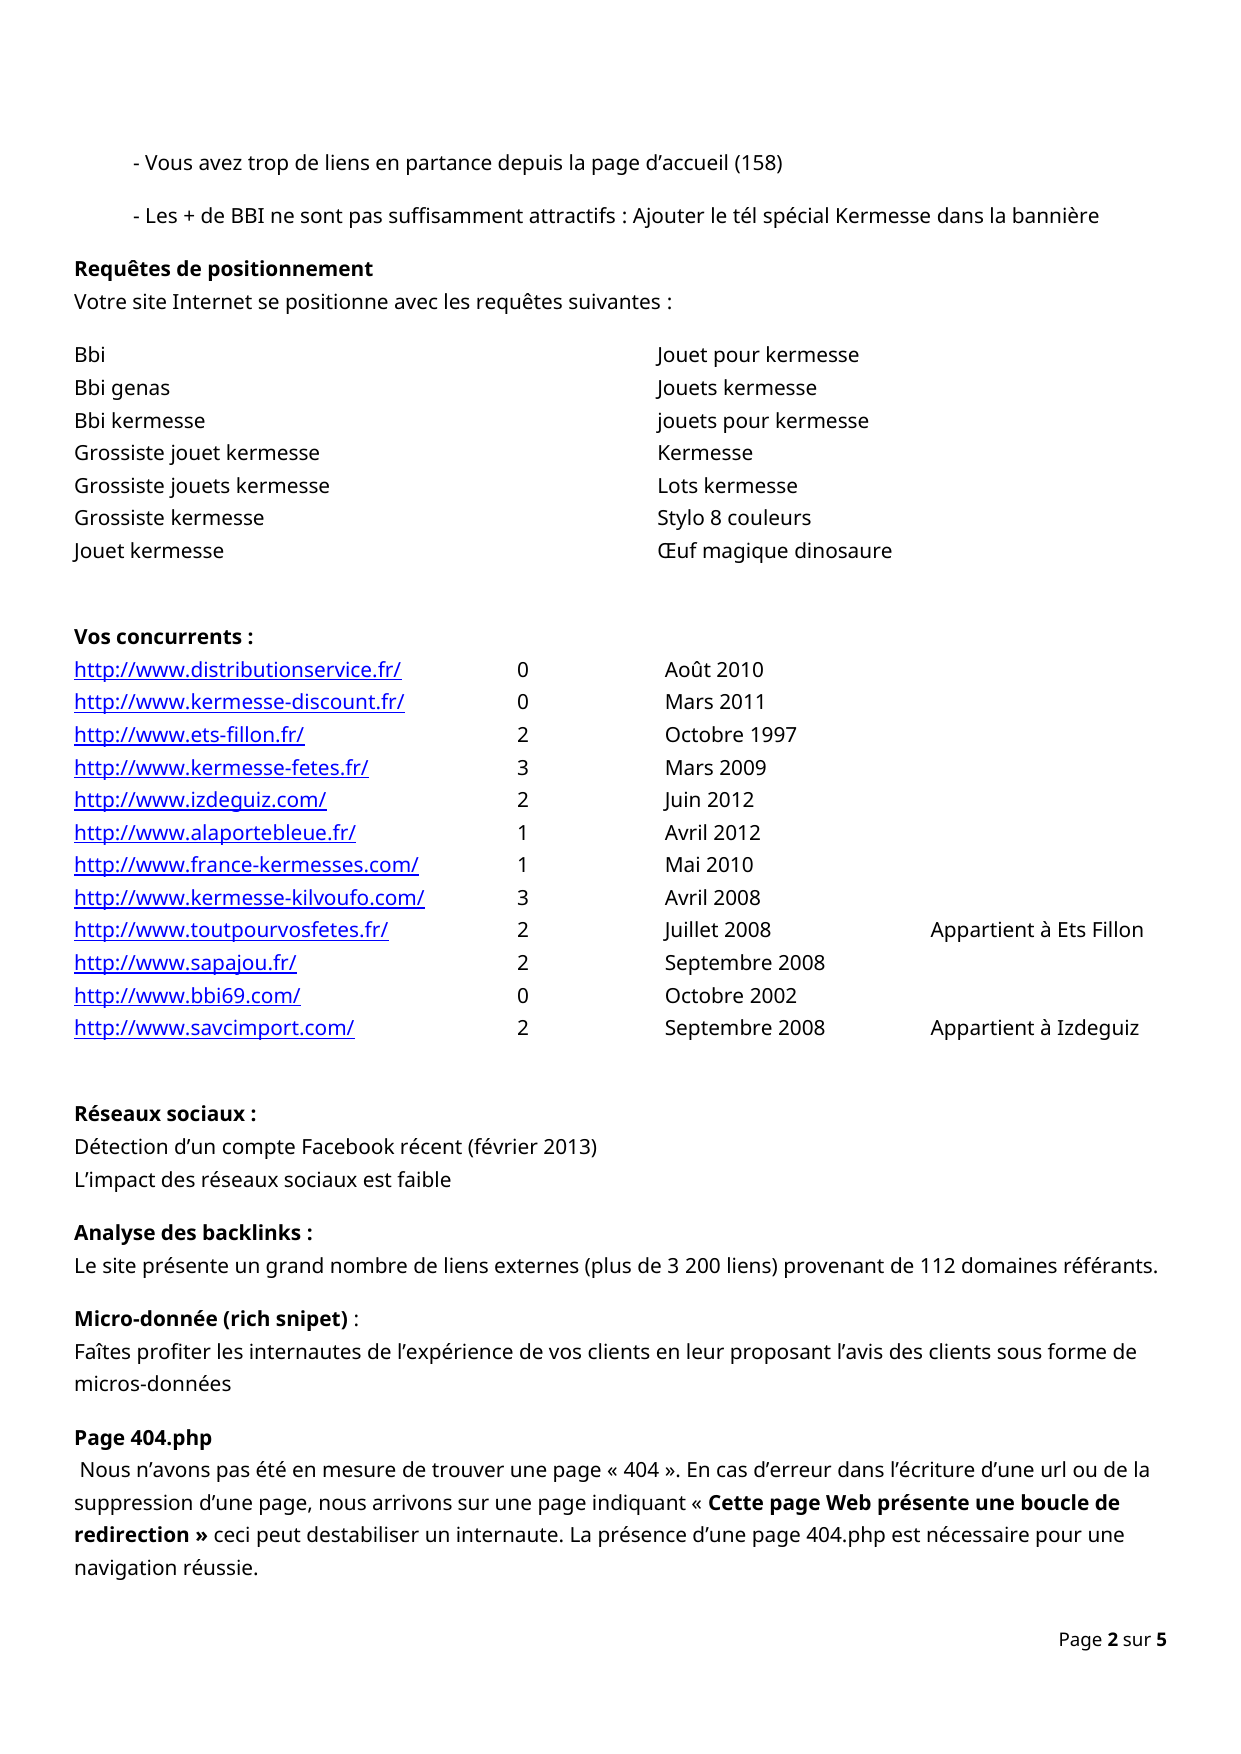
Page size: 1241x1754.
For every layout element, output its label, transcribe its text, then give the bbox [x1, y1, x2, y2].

text Requêtes de positionnement Votre site Internet se positionne avec les requêtes suivantes : [74, 254, 1167, 316]
text Bbi Bbi genas Bbi kermesse Grossiste jouet kermesse Grossiste jouets kermesse Grossiste kermesse Jouet kermesse Jouet pour kermesse Jouets kermesse jouets pour kermesse Kermesse Lots kermesse Stylo 8 couleurs Œuf magique dinosaure [74, 341, 583, 564]
text Vos concurrents : http://www.distributionservice.fr/ 0 Août 2010 http://www.kermesse-discount.fr/ 0 Mars 2011 http://www.ets-fillon.fr/ 2 Octobre 1997 http://www.kermesse-fetes.fr/ 3 Mars 2009 http://www.izdeguiz.com/ 2 Juin 2012 http://www.alaportebleue.fr/ 1 Avril 2012 http://www.france-kermesses.com/ 1 Mai 2010 http://www.kermesse-kilvoufo.com/ 3 Avril 2008 http://www.toutpourvosfetes.fr/ 2 Juillet 2008 Appartient à Ets Fillon http://www.sapajou.fr/ 2 Septembre 2008 http://www.bbi69.com/ 0 Octobre 2002 http://www.savcimport.com/ 2 Septembre 2008 Appartient à Izdeguiz [74, 589, 1167, 1042]
text Page 404.php Nous n’avons pas été en mesure de trouver une page « 404 ». En cas d’erreur dans l’écriture d’une url ou de la suppression d’une page, nous arrivons sur une page indiquant « Cette page Web présente une boucle de redirection » ceci peut destabiliser un internaute. La présence d’une page 404.php est nécessaire pour une navigation réussie. [74, 1423, 1167, 1582]
text - Les + de BBI ne sont pas suffisamment attractifs : Ajouter le tél spécial Kermesse dans la bannière [74, 201, 1167, 229]
text Bbi Bbi genas Bbi kermesse Grossiste jouet kermesse Grossiste jouets kermesse Grossiste kermesse Jouet kermesse Jouet pour kermesse Jouets kermesse jouets pour kermesse Kermesse Lots kermesse Stylo 8 couleurs Œuf magique dinosaure [657, 341, 1167, 564]
text - Vous avez trop de liens en partance depuis la page d’accueil (158) [74, 148, 1167, 176]
text Analyse des backlinks : Le site présente un grand nombre de liens externes (plus de 3 200 liens) provenant de 112 domaines référants. [74, 1218, 1167, 1279]
text Micro-donnée (rich snipet) : Faîtes profiter les internautes de l’expérience de vos clients en leur proposant l’avis des clients sous forme de micros-données [74, 1304, 1167, 1398]
text Réseaux sociaux : Détection d’un compte Facebook récent (février 2013) L’impact des réseaux sociaux est faible [74, 1067, 1167, 1193]
